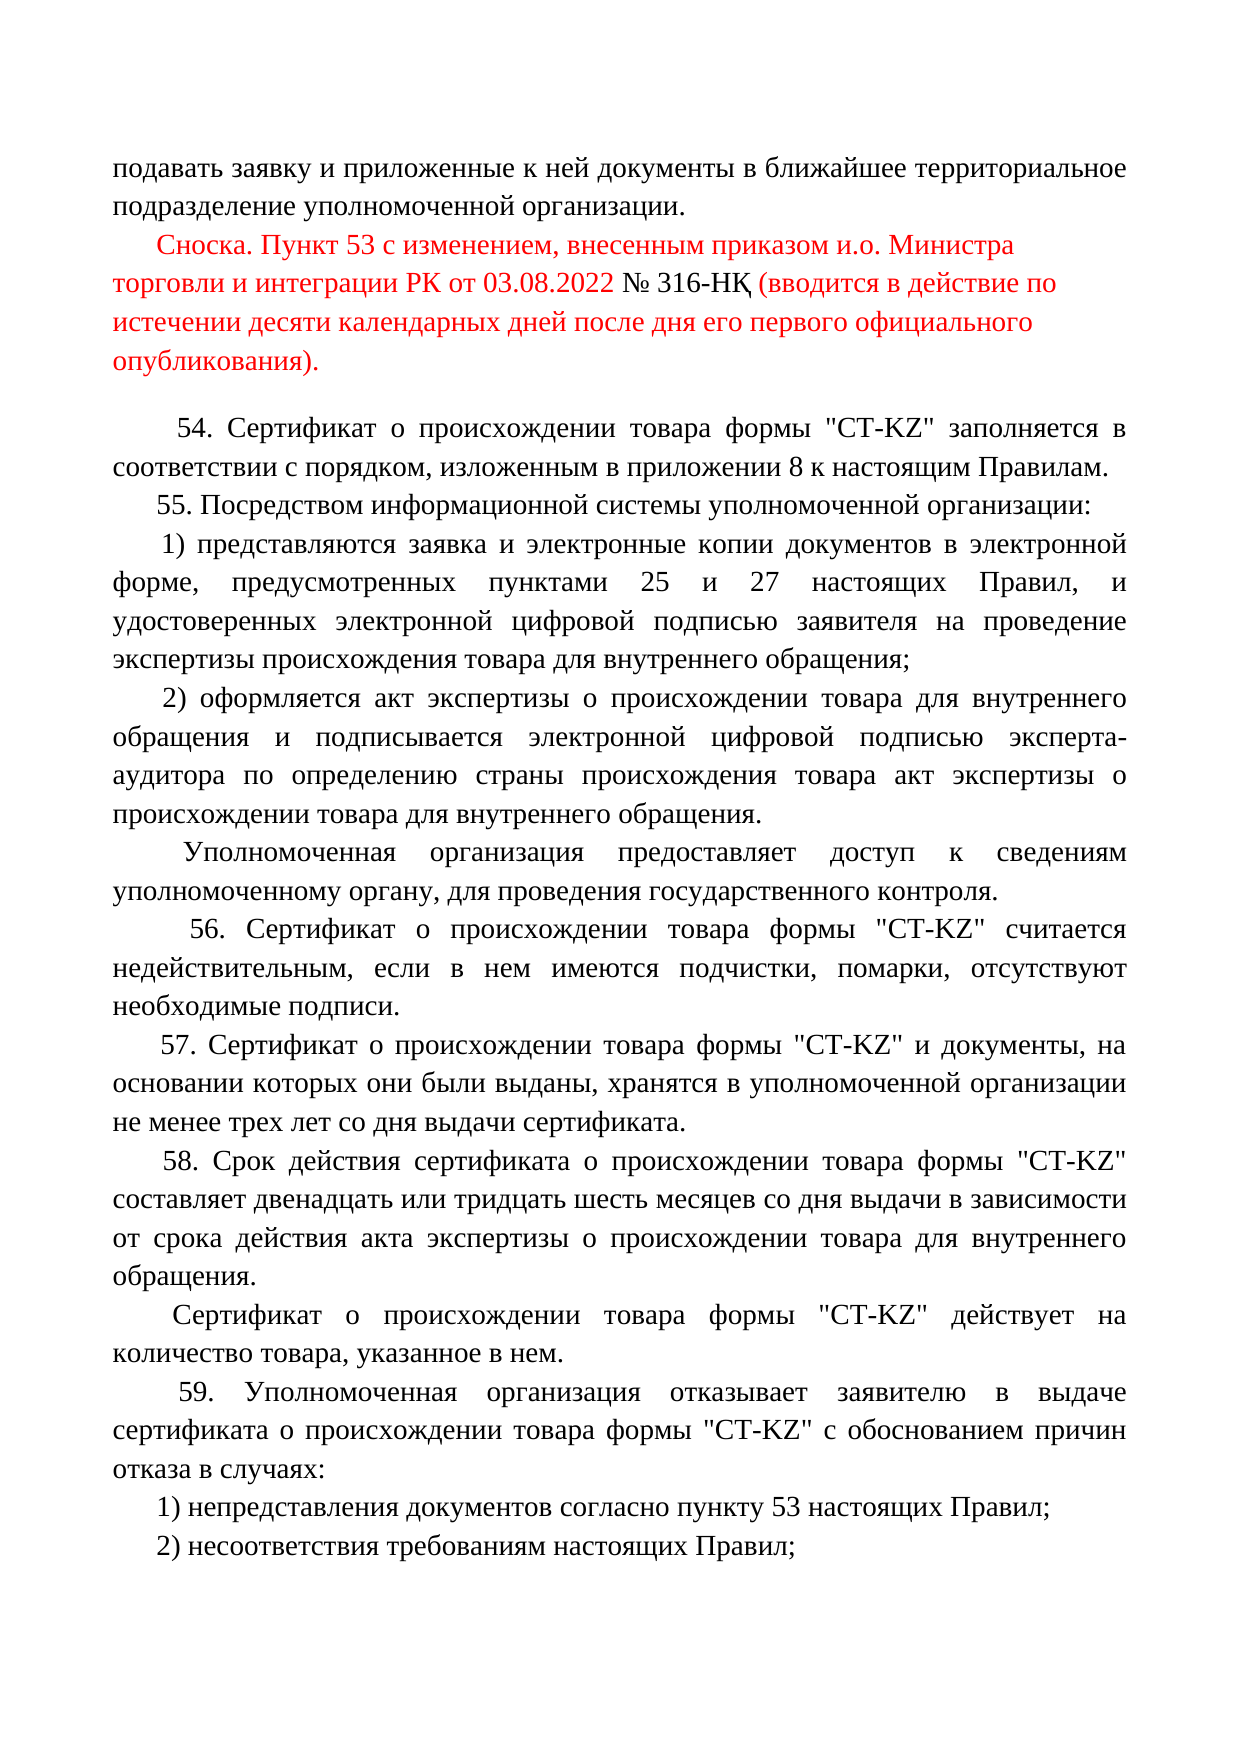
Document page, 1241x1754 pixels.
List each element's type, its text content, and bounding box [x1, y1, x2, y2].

text 57. Сертификат о происхождении товара формы "CT-KZ" и документы, на основании которых они были выданы, хранятся в уполномоченной организации не менее трех лет со дня выдачи сертификата. [112, 1027, 1128, 1138]
text 1) представляются заявка и электронные копии документов в электронной форме, предусмотренных пунктами 25 и 27 настоящих Правил, и удостоверенных электронной цифровой подписью заявителя на проведение экспертизы происхождения товара для внутреннего обращения; [112, 526, 1128, 675]
text 2) оформляется акт экспертизы о происхождении товара для внутреннего обращения и подписывается электронной цифровой подписью эксперта-аудитора по определению страны происхождения товара акт экспертизы о происхождении товара для внутреннего обращения. [112, 680, 1128, 829]
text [112, 150, 1128, 222]
text 59. Уполномоченная организация отказывает заявителю в выдаче сертификата о происхождении товара формы "CT-KZ" с обоснованием причин отказа в случаях: [112, 1374, 1128, 1484]
text 2) несоответствия требованиям настоящих Правил; [112, 1528, 1128, 1562]
text Сертификат о происхождении товара формы "CT-KZ" действует на количество товара, указанное в нем. [112, 1297, 1128, 1369]
text 1) непредставления документов согласно пункту 53 настоящих Правил; [112, 1489, 1128, 1523]
text 54. Сертификат о происхождении товара формы "CT-KZ" заполняется в соответствии с порядком, изложенным в приложении 8 к настоящим Правилам. [112, 410, 1128, 482]
text 55. Посредством информационной системы уполномоченной организации: [112, 487, 1128, 521]
text 56. Сертификат о происхождении товара формы "CT-KZ" считается недействительным, если в нем имеются подчистки, помарки, отсутствуют необходимые подписи. [112, 911, 1128, 1022]
text Уполномоченная организация предоставляет доступ к сведениям уполномоченному органу, для проведения государственного контроля. [112, 834, 1128, 906]
text 58. Срок действия сертификата о происхождении товара формы "CT-KZ" составляет двенадцать или тридцать шесть месяцев со дня выдачи в зависимости от срока действия акта экспертизы о происхождении товара для внутреннего обращения. [112, 1143, 1128, 1292]
text Сноска. Пункт 53 с изменением, внесенным приказом и.о. Министра торговли и интеграции РК от 03.08.2022 № 316-НҚ (вводится в действие по истечении десяти календарных дней после дня его первого официального опубликования). [112, 227, 1128, 406]
